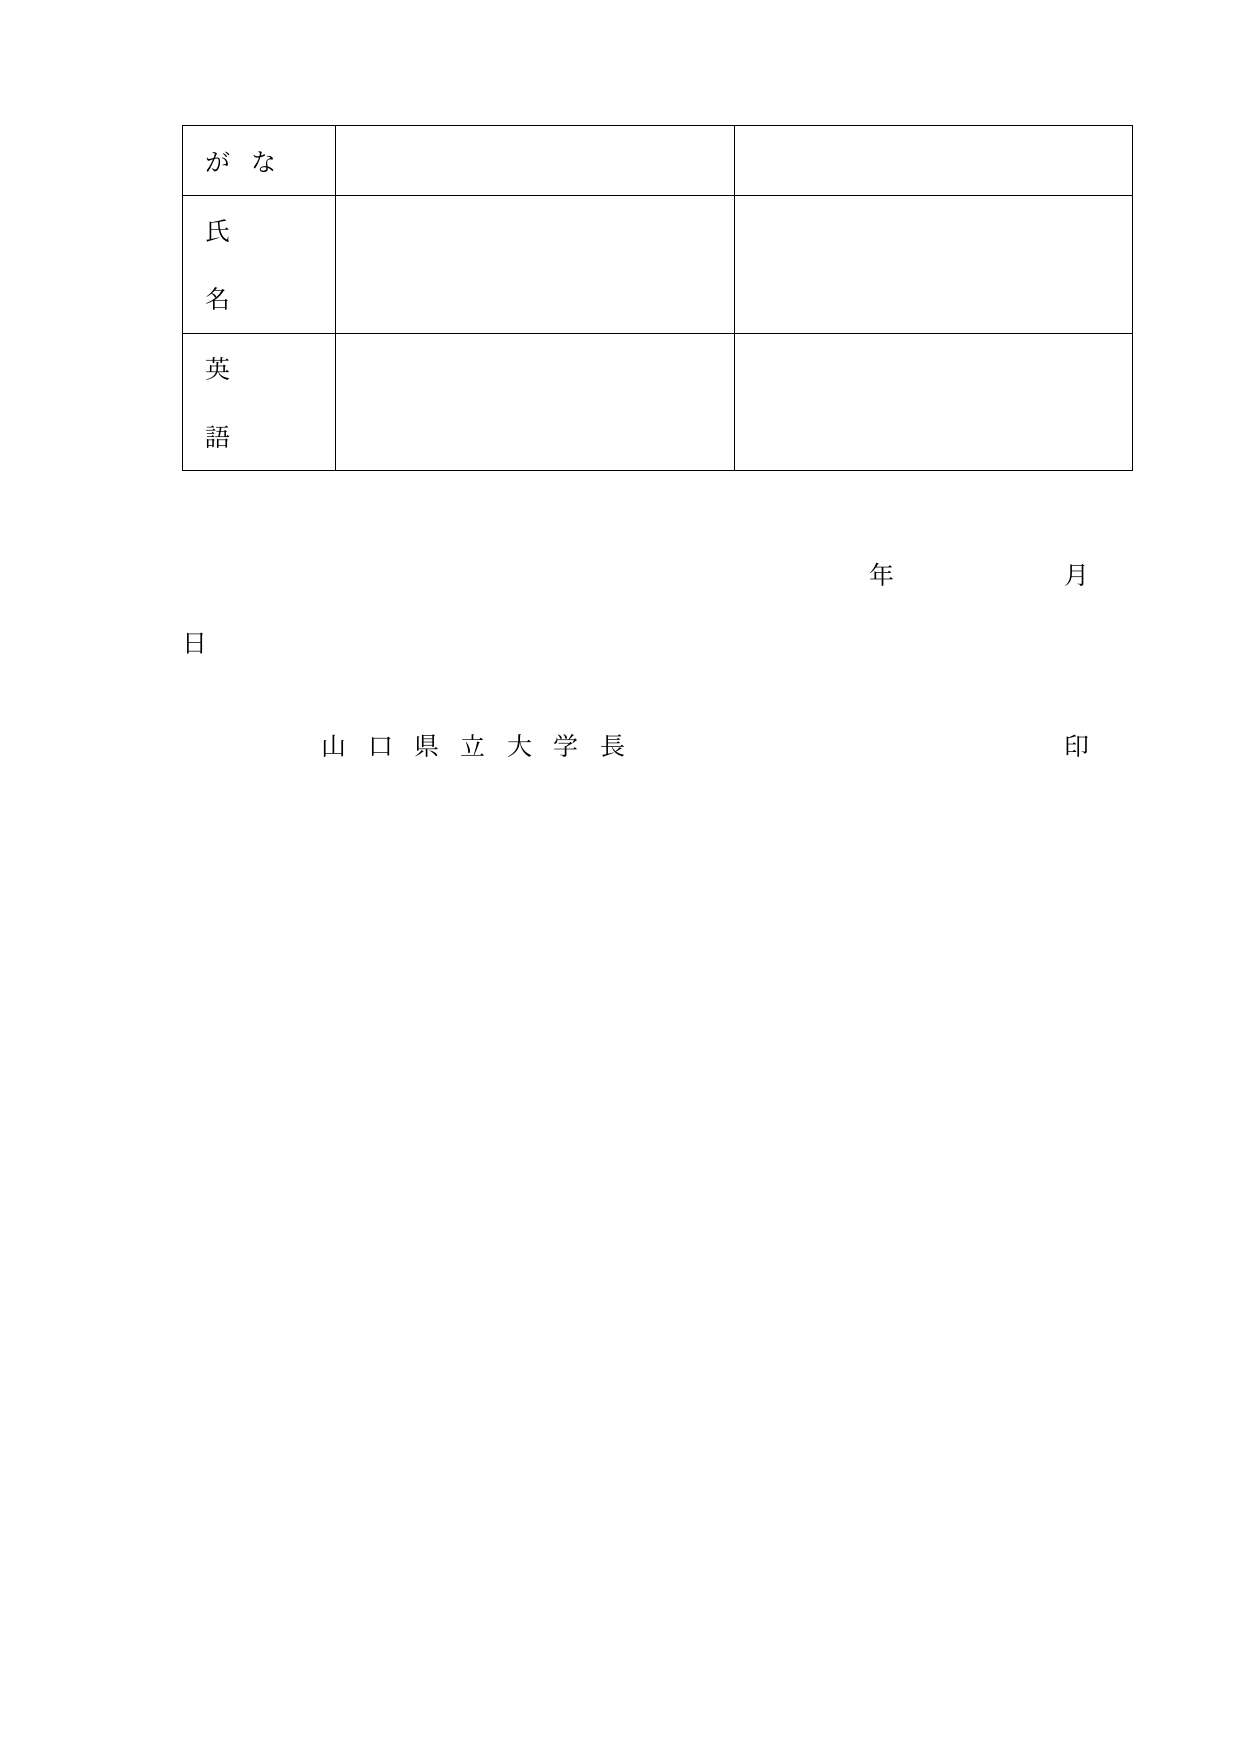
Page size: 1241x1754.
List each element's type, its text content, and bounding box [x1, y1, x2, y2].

table_cell 氏 名 [183, 196, 335, 332]
table_cell 英 語 [183, 334, 335, 470]
table_cell ふりがな [183, 126, 335, 195]
text 山口県立大学長 印 [159, 710, 1111, 779]
text 年 月 日 [179, 539, 1111, 676]
table_cell [735, 334, 1132, 470]
table_cell [336, 334, 734, 470]
table_cell [336, 126, 734, 195]
table_cell [336, 196, 734, 332]
table_cell [735, 126, 1132, 195]
table_cell [735, 196, 1132, 332]
